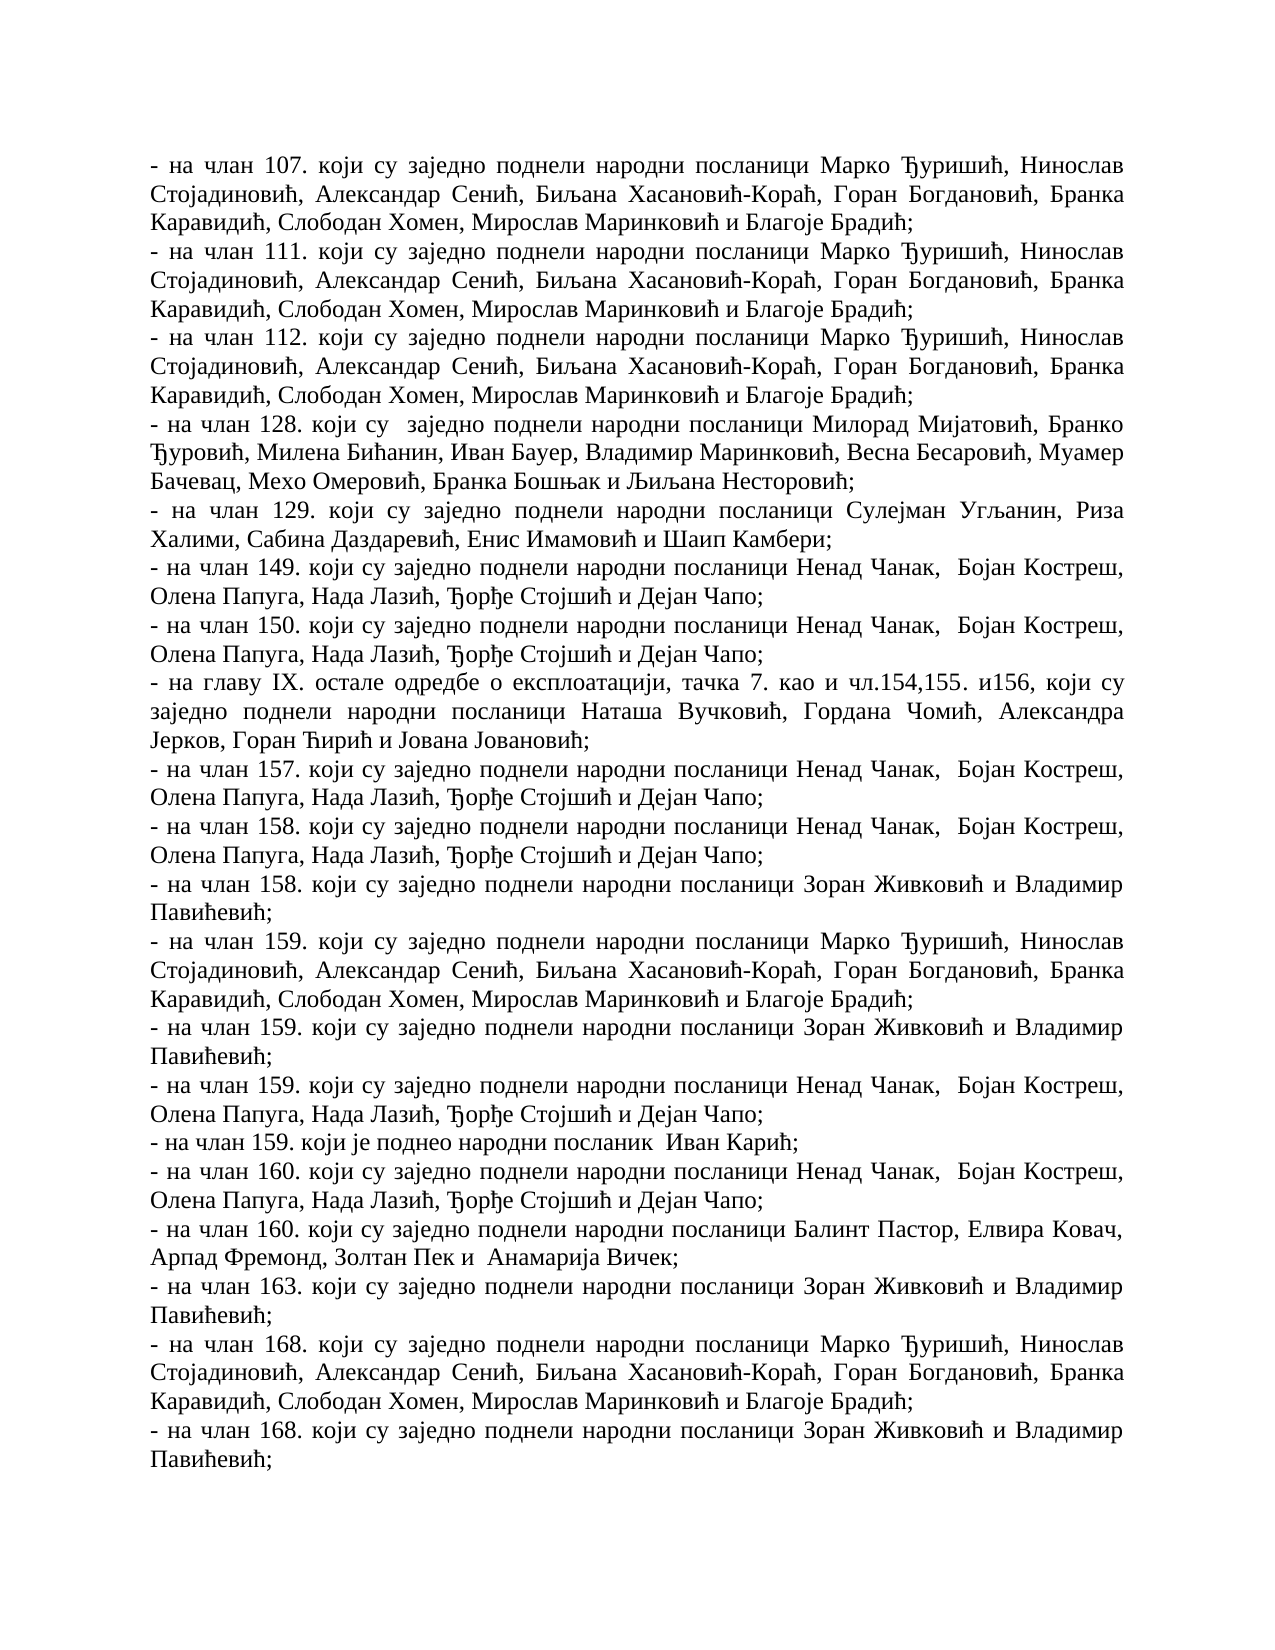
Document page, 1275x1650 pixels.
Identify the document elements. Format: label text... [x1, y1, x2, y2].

text - на члан 159. који су заједно поднели народни посланици Ненад Чанак, Бојан Костреш, Олена Папуга, Нада Лазић, Ђорђе Стојшић и Дејан Чапо; [150, 1070, 1125, 1127]
text - на члан 160. који су заједно поднели народни посланици Балинт Пастор, Елвира Ковач, Арпад Фремонд, Золтан Пек и Анамарија Вичек; [150, 1214, 1125, 1271]
text - на члан 158. који су заједно поднели народни посланици Ненад Чанак, Бојан Костреш, Олена Папуга, Нада Лазић, Ђорђе Стојшић и Дејан Чапо; [150, 811, 1125, 869]
text - на члан 159. који су заједно поднели народни посланици Зоран Живковић и Владимир Павићевић; [150, 1012, 1125, 1070]
text - на члан 159. који је поднео народни посланик Иван Карић; [150, 1127, 1125, 1156]
text - на члан 159. који су заједно поднели народни посланици Марко Ђуришић, Нинослав Стојадиновић, Александар Сенић, Биљана Хасановић-Кораћ, Горан Богдановић, Бранка Каравидић, Слободан Хомен, Мирослав Маринковић и Благоје Брадић; [150, 926, 1125, 1012]
text - на члан 160. који су заједно поднели народни посланици Ненад Чанак, Бојан Костреш, Олена Папуга, Нада Лазић, Ђорђе Стојшић и Дејан Чапо; [150, 1156, 1125, 1214]
text - на члан 168. који су заједно поднели народни посланици Марко Ђуришић, Нинослав Стојадиновић, Александар Сенић, Биљана Хасановић-Кораћ, Горан Богдановић, Бранка Каравидић, Слободан Хомен, Мирослав Маринковић и Благоје Брадић; [150, 1329, 1125, 1415]
text - на члан 107. који су заједно поднели народни посланици Марко Ђуришић, Нинослав Стојадиновић, Александар Сенић, Биљана Хасановић-Кораћ, Горан Богдановић, Бранка Каравидић, Слободан Хомен, Мирослав Маринковић и Благоје Брадић; [150, 150, 1125, 236]
text - на члан 129. који су заједно поднели народни посланици Сулејман Угљанин, Риза Халими, Сабина Даздаревић, Енис Имамовић и Шаип Камбери; [150, 495, 1125, 552]
text - на члан 111. који су заједно поднели народни посланици Марко Ђуришић, Нинослав Стојадиновић, Александар Сенић, Биљана Хасановић-Кораћ, Горан Богдановић, Бранка Каравидић, Слободан Хомен, Мирослав Маринковић и Благоје Брадић; [150, 236, 1125, 322]
text - на члан 168. који су заједно поднели народни посланици Зоран Живковић и Владимир Павићевић; [150, 1415, 1125, 1472]
text - на члан 128. који су заједно поднели народни посланици Милорад Мијатовић, Бранко Ђуровић, Милена Бићанин, Иван Бауер, Владимир Маринковић, Весна Бесаровић, Муамер Бачевац, Мехо Омеровић, Бранка Бошњак и Љиљана Несторовић; [150, 409, 1125, 495]
text - на члан 163. који су заједно поднели народни посланици Зоран Живковић и Владимир Павићевић; [150, 1271, 1125, 1329]
text - на члан 158. који су заједно поднели народни посланици Зоран Живковић и Владимир Павићевић; [150, 869, 1125, 926]
text - на главу IX. остале одредбе о експлоатацији, тачка 7. као и чл.154,155. и156, који су заједно поднели народни посланици Наташа Вучковић, Гордана Чомић, Александра Јерков, Горан Ћирић и Јована Јовановић; [150, 667, 1125, 754]
text - на члан 112. који су заједно поднели народни посланици Марко Ђуришић, Нинослав Стојадиновић, Александар Сенић, Биљана Хасановић-Кораћ, Горан Богдановић, Бранка Каравидић, Слободан Хомен, Мирослав Маринковић и Благоје Брадић; [150, 322, 1125, 409]
text - на члан 150. који су заједно поднели народни посланици Ненад Чанак, Бојан Костреш, Олена Папуга, Нада Лазић, Ђорђе Стојшић и Дејан Чапо; [150, 610, 1125, 667]
text - на члан 157. који су заједно поднели народни посланици Ненад Чанак, Бојан Костреш, Олена Папуга, Нада Лазић, Ђорђе Стојшић и Дејан Чапо; [150, 754, 1125, 811]
text - на члан 149. који су заједно поднели народни посланици Ненад Чанак, Бојан Костреш, Олена Папуга, Нада Лазић, Ђорђе Стојшић и Дејан Чапо; [150, 552, 1125, 610]
